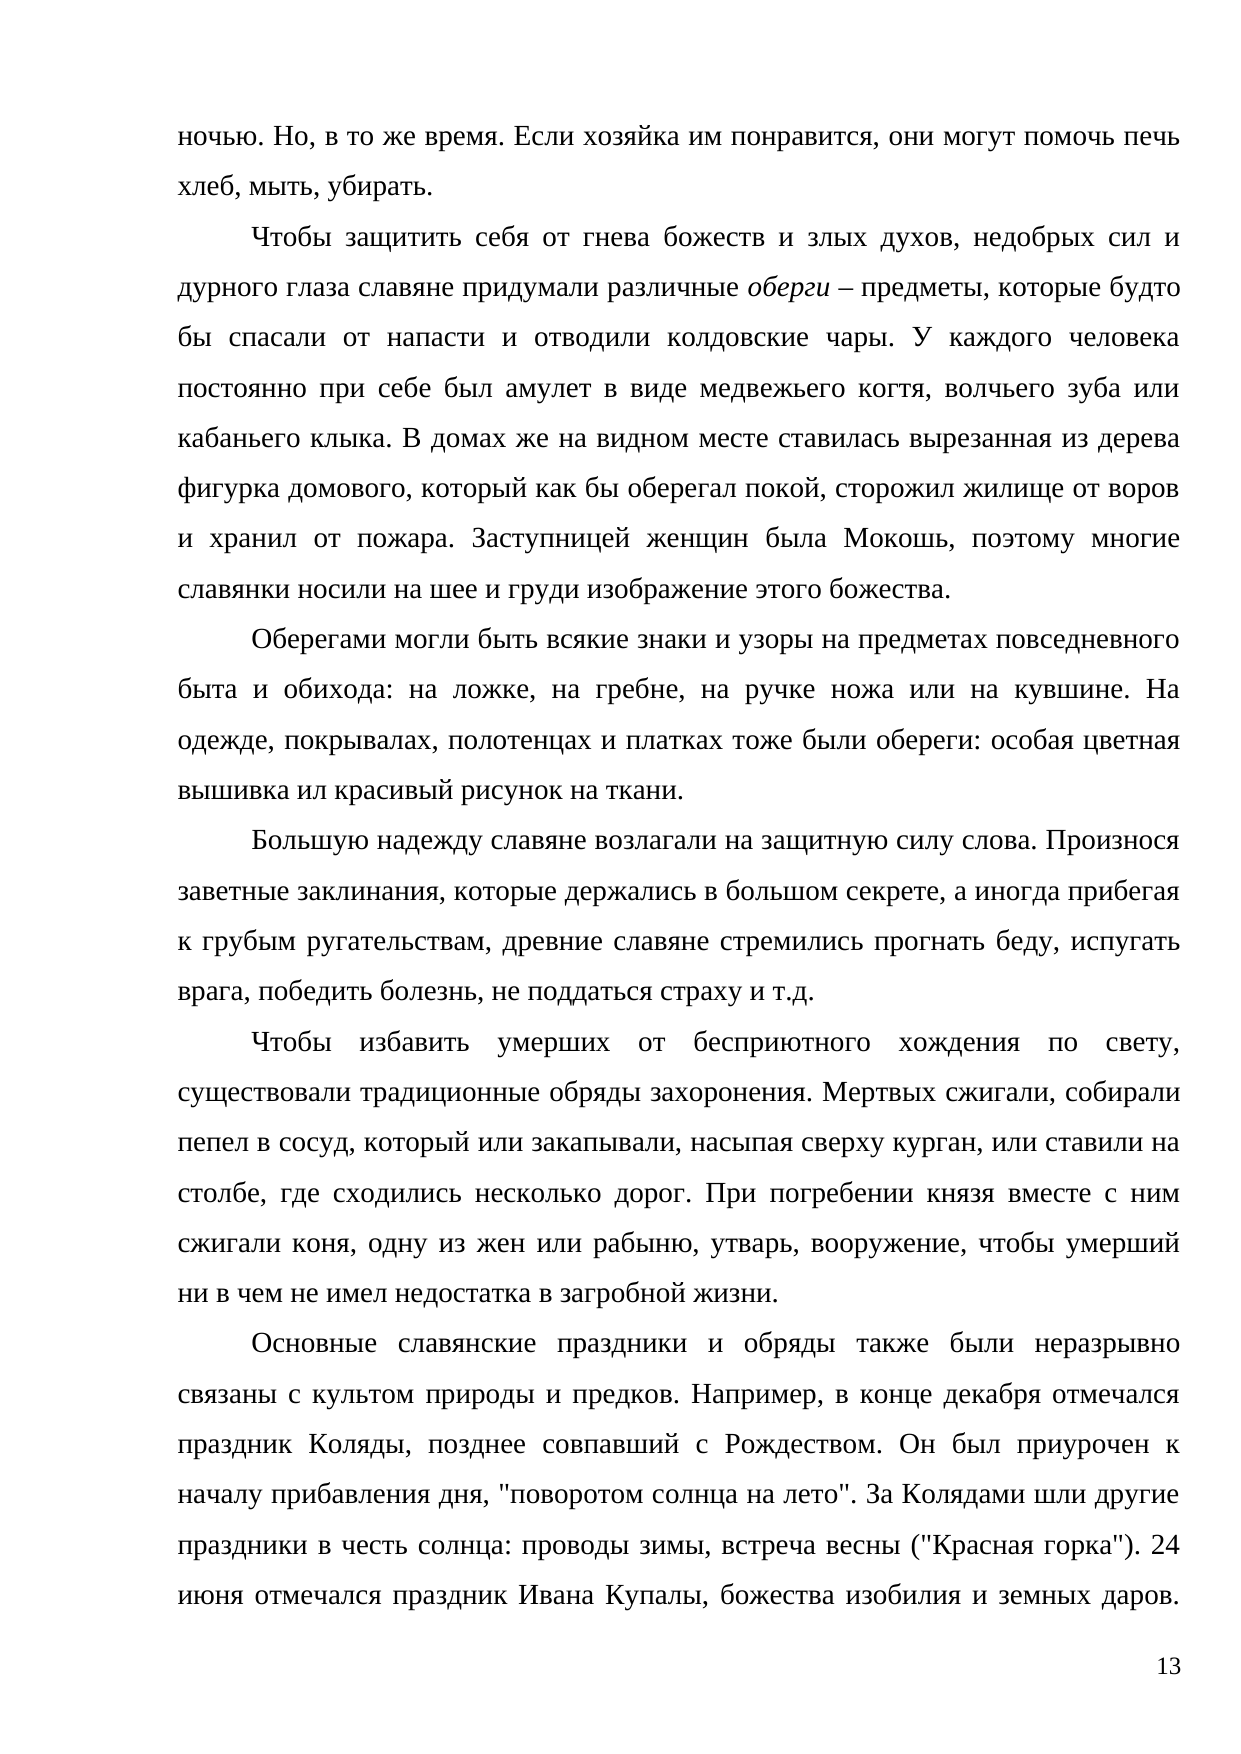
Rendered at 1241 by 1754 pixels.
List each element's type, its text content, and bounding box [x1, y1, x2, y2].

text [177, 118, 1181, 202]
text Оберегами могли быть всякие знаки и узоры на предметах повседневного быта и обихода: на ложке, на гребне, на ручке ножа или на кувшине. На одежде, покрывалах, полотенцах и платках тоже были обереги: особая цветная вышивка ил красивый рисунок на ткани. [177, 621, 1181, 806]
text Чтобы избавить умерших от бесприютного хождения по свету, существовали традиционные обряды захоронения. Мертвых сжигали, собирали пепел в сосуд, который или закапывали, насыпая сверху курган, или ставили на столбе, где сходились несколько дорог. При погребении князя вместе с ним сжигали коня, одну из жен или рабыню, утварь, вооружение, чтобы умерший ни в чем не имел недостатка в загробной жизни. [177, 1024, 1181, 1309]
text Большую надежду славяне возлагали на защитную силу слова. Произнося заветные заклинания, которые держались в большом секрете, а иногда прибегая к грубым ругательствам, древние славяне стремились прогнать беду, испугать врага, победить болезнь, не поддаться страху и т.д. [177, 822, 1181, 1007]
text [177, 1326, 1181, 1611]
text Чтобы защитить себя от гнева божеств и злых духов, недобрых сил и дурного глаза славяне придумали различные оберги – предметы, которые будто бы спасали от напасти и отводили колдовские чары. У каждого человека постоянно при себе был амулет в виде медвежьего когтя, волчьего зуба или кабаньего клыка. В домах же на видном месте ставилась вырезанная из дерева фигурка домового, который как бы оберегал покой, сторожил жилище от воров и хранил от пожара. Заступницей женщин была Мокошь, поэтому многие славянки носили на шее и груди изображение этого божества. [177, 219, 1181, 604]
